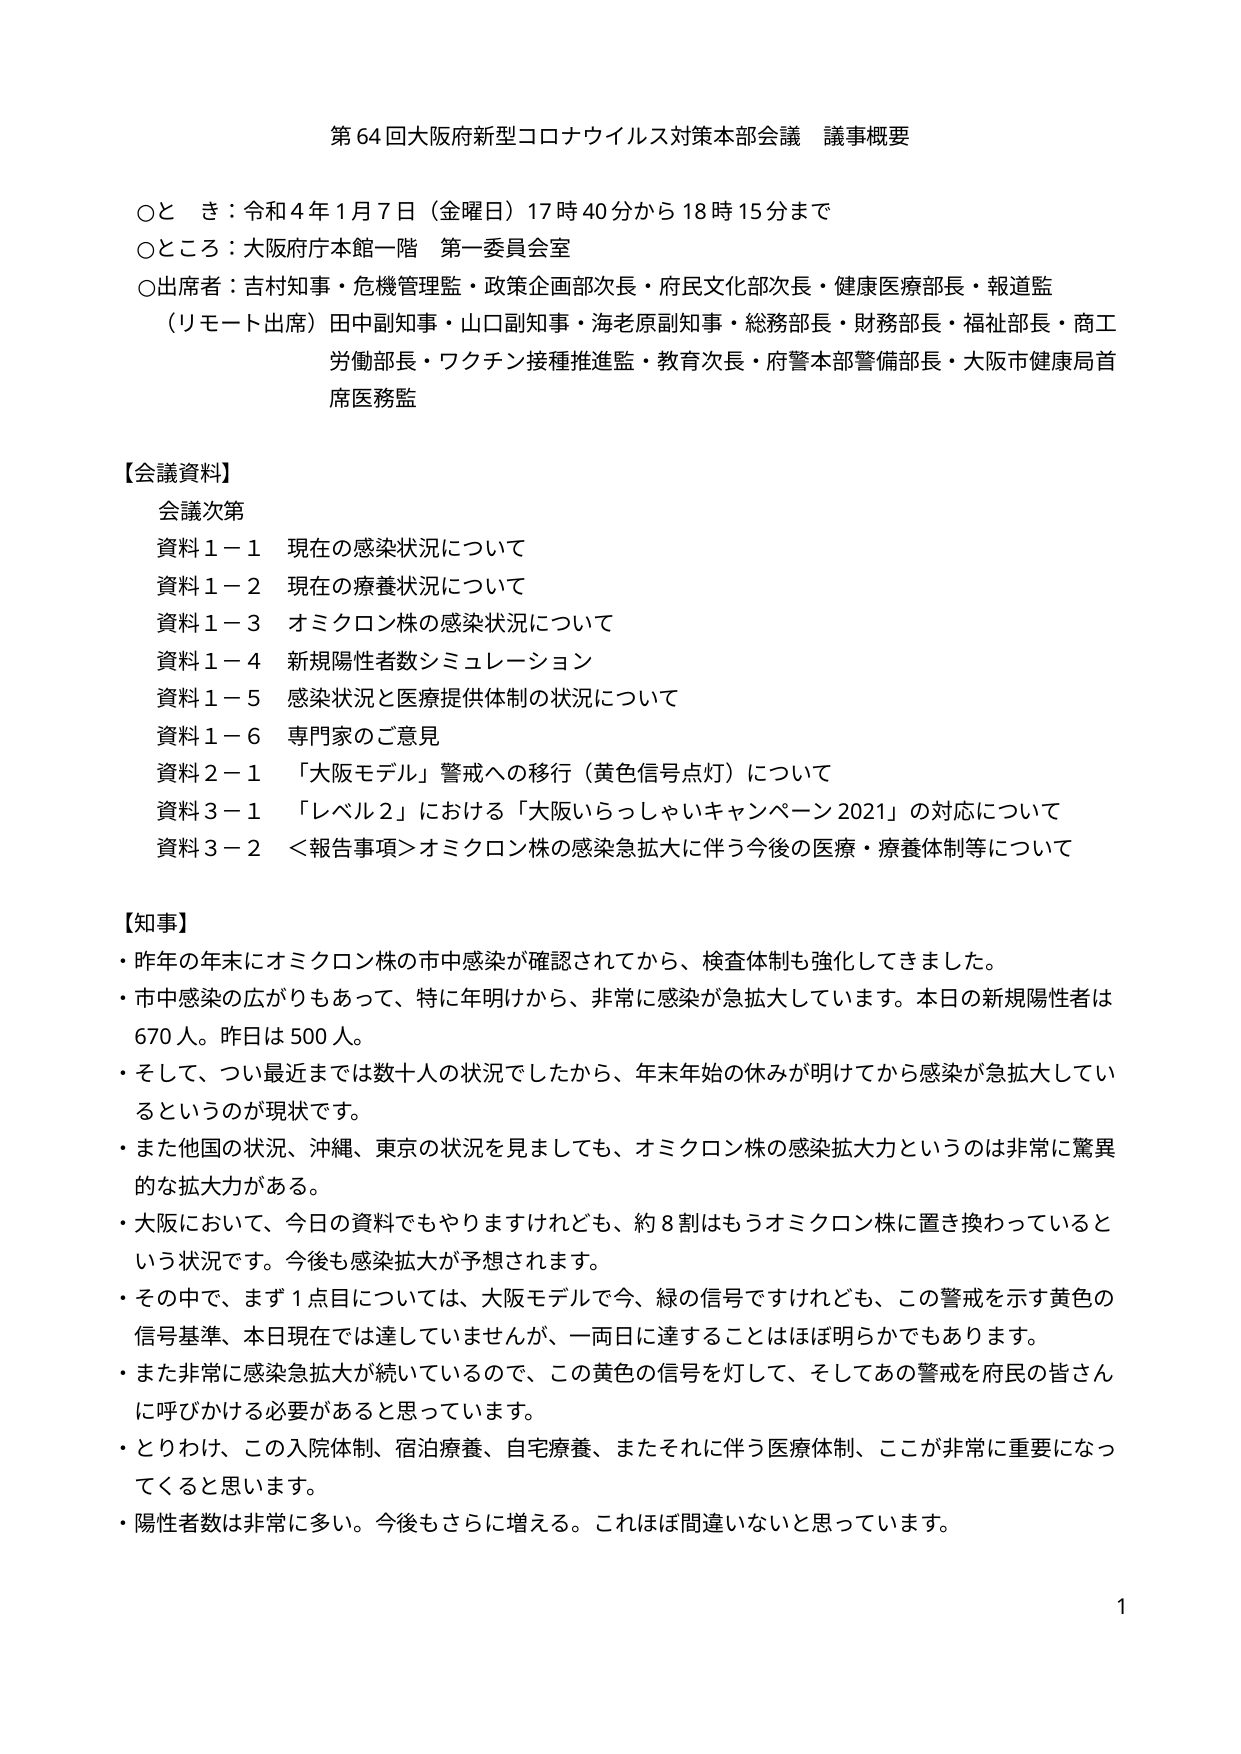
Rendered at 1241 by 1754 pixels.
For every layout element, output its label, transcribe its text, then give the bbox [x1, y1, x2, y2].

text ・その中で、まず1点目については、大阪モデルで今、緑の信号ですけれども、この警戒を示す黄色の信号基準、本日現在では達していませんが、一両日に達することはほぼ明らかでもあります。 [112, 1278, 1128, 1353]
text ・市中感染の広がりもあって、特に年明けから、非常に感染が急拡大しています。本日の新規陽性者は [112, 978, 1128, 1016]
text 【知事】 [112, 903, 1128, 941]
text ・昨年の年末にオミクロン株の市中感染が確認されてから、検査体制も強化してきました。 [112, 941, 1128, 978]
text 資料２－１ 「大阪モデル」警戒への移行（黄色信号点灯）について [112, 753, 1128, 791]
text 資料１－２ 現在の療養状況について [112, 566, 1128, 603]
text ○と き：令和４年1月７日（金曜日）17時40分から18時15分まで [136, 191, 1128, 228]
text ○ところ：大阪府庁本館一階 第一委員会室 [136, 228, 1128, 266]
text 資料１－５ 感染状況と医療提供体制の状況について [112, 678, 1128, 716]
text 第64回大阪府新型コロナウイルス対策本部会議 議事概要 [112, 116, 1128, 153]
text 資料３－１ 「レベル２」における「大阪いらっしゃいキャンペーン2021」の対応について [112, 791, 1128, 828]
text （リモート出席）田中副知事・山口副知事・海老原副知事・総務部長・財務部長・福祉部長・商工労働部長・ワクチン接種推進監・教育次長・府警本部警備部長・大阪市健康局首席医務監 [154, 303, 1128, 416]
text 資料１－１ 現在の感染状況について [112, 528, 1128, 566]
text 【会議資料】 [112, 453, 1128, 491]
text ・とりわけ、この入院体制、宿泊療養、自宅療養、またそれに伴う医療体制、ここが非常に重要になってくると思います。 [112, 1428, 1128, 1503]
text ○出席者：吉村知事・危機管理監・政策企画部次長・府民文化部次長・健康医療部長・報道監 [137, 266, 1128, 303]
text ・陽性者数は非常に多い。今後もさらに増える。これほぼ間違いないと思っています。 [112, 1503, 1128, 1541]
text 670人。昨日は500人。 [112, 1016, 1128, 1053]
text ・また非常に感染急拡大が続いているので、この黄色の信号を灯して、そしてあの警戒を府民の皆さんに呼びかける必要があると思っています。 [112, 1353, 1128, 1428]
text 会議次第 [136, 491, 1128, 528]
text 資料３－２ ＜報告事項＞オミクロン株の感染急拡大に伴う今後の医療・療養体制等について [112, 828, 1128, 866]
text 資料１－３ オミクロン株の感染状況について [112, 603, 1128, 641]
text ・そして、つい最近までは数十人の状況でしたから、年末年始の休みが明けてから感染が急拡大しているというのが現状です。 [112, 1053, 1128, 1128]
text ・また他国の状況、沖縄、東京の状況を見ましても、オミクロン株の感染拡大力というのは非常に驚異的な拡大力がある。 [112, 1128, 1128, 1203]
text 資料１－４ 新規陽性者数シミュレーション [112, 641, 1128, 678]
text ・大阪において、今日の資料でもやりますけれども、約8割はもうオミクロン株に置き換わっているという状況です。今後も感染拡大が予想されます。 [112, 1203, 1128, 1278]
text 資料１－６ 専門家のご意見 [112, 716, 1128, 753]
